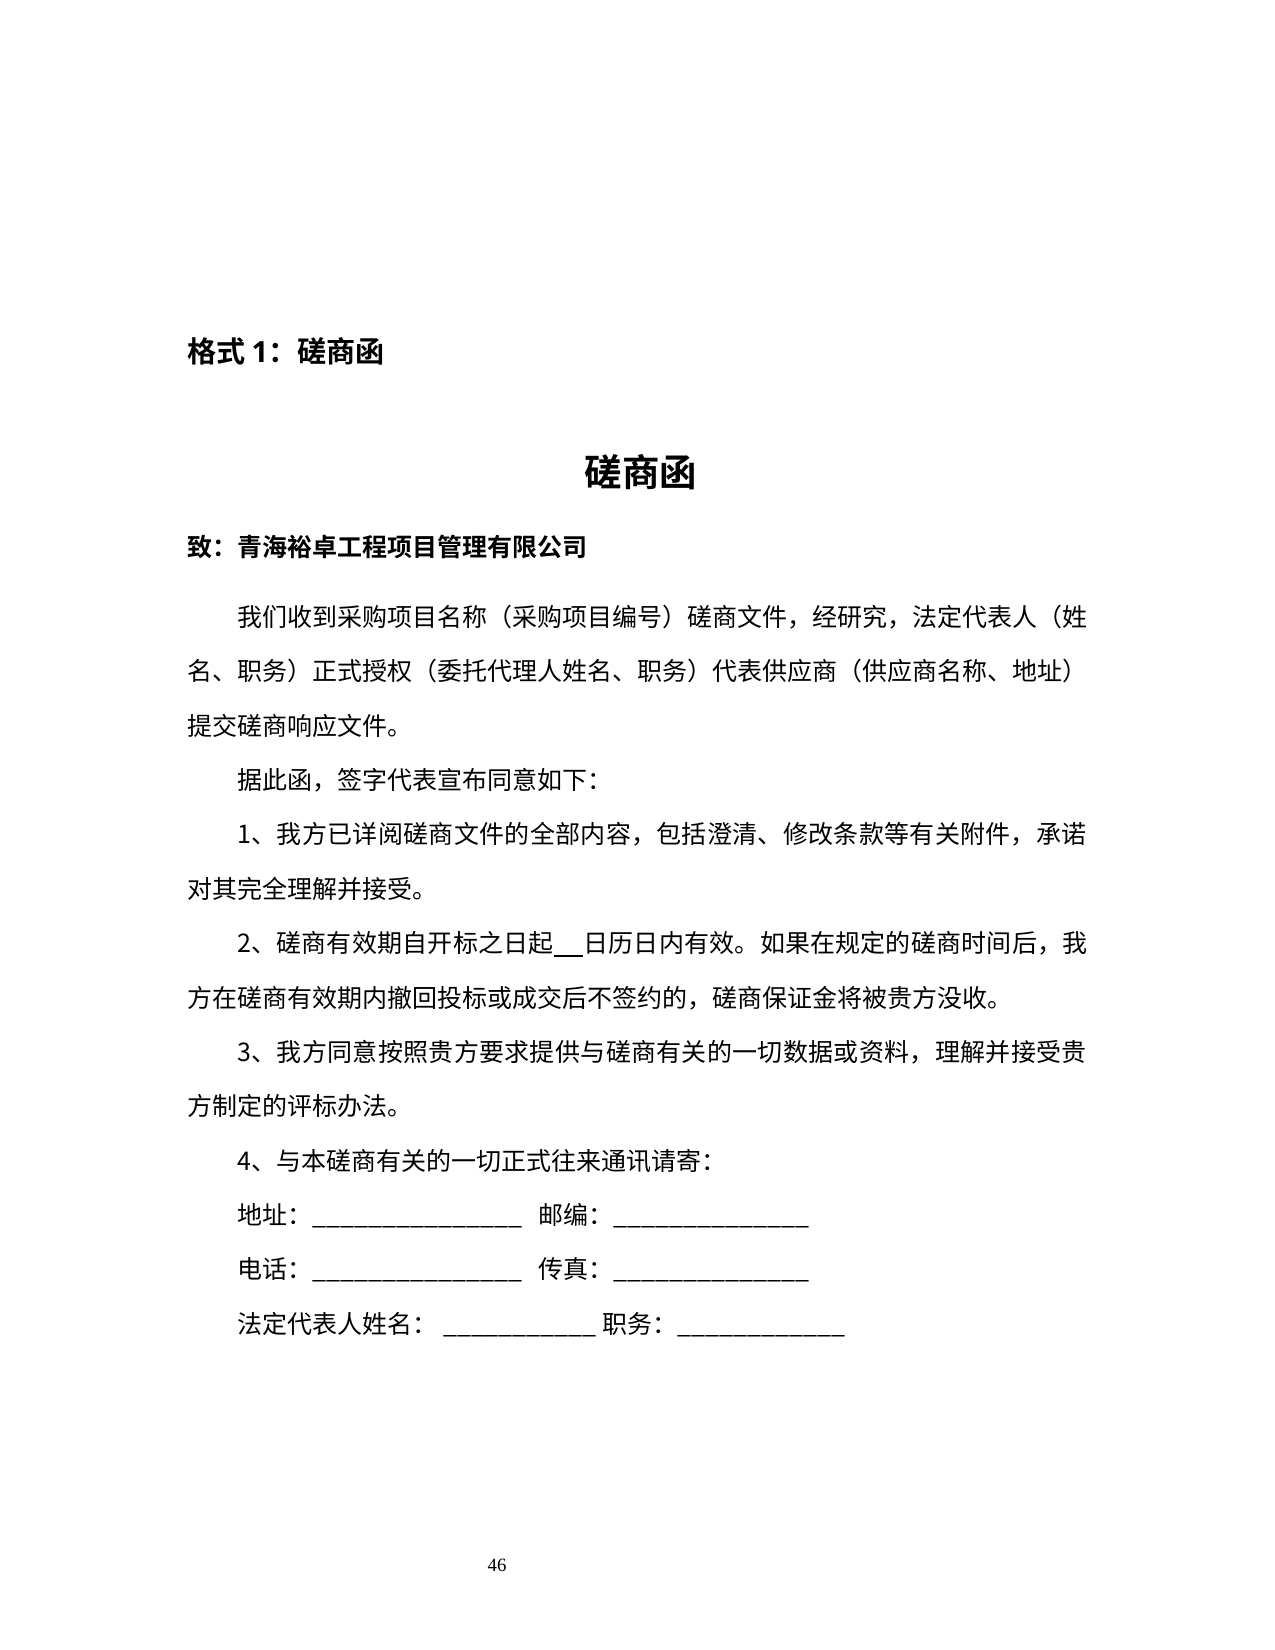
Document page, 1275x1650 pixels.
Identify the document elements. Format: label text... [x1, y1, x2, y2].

text 电话：_______________ 传真：______________ [187, 1250, 1088, 1286]
text 法定代表人姓名： ___________ 职务：____________ [187, 1304, 1088, 1341]
text 磋商函 [187, 443, 1088, 497]
text 地址：_______________ 邮编：______________ [187, 1196, 1088, 1232]
text 4、与本磋商有关的一切正式往来通讯请寄： [187, 1141, 1088, 1177]
text 2、磋商有效期自开标之日起 日历日内有效。如果在规定的磋商时间后，我方在磋商有效期内撤回投标或成交后不签约的，磋商保证金将被贵方没收。 [187, 924, 1088, 1014]
text 1、我方已详阅磋商文件的全部内容，包括澄清、修改条款等有关附件，承诺对其完全理解并接受。 [187, 815, 1088, 906]
text 3、我方同意按照贵方要求提供与磋商有关的一切数据或资料，理解并接受贵方制定的评标办法。 [187, 1032, 1088, 1123]
text 我们收到采购项目名称（采购项目编号）磋商文件，经研究，法定代表人（姓名、职务）正式授权（委托代理人姓名、职务）代表供应商（供应商名称、地址）提交磋商响应文件。 [187, 597, 1088, 742]
text 格式1：磋商函 [187, 328, 1088, 371]
text 据此函，签字代表宣布同意如下： [187, 761, 1088, 797]
text 致：青海裕卓工程项目管理有限公司 [187, 527, 1088, 563]
